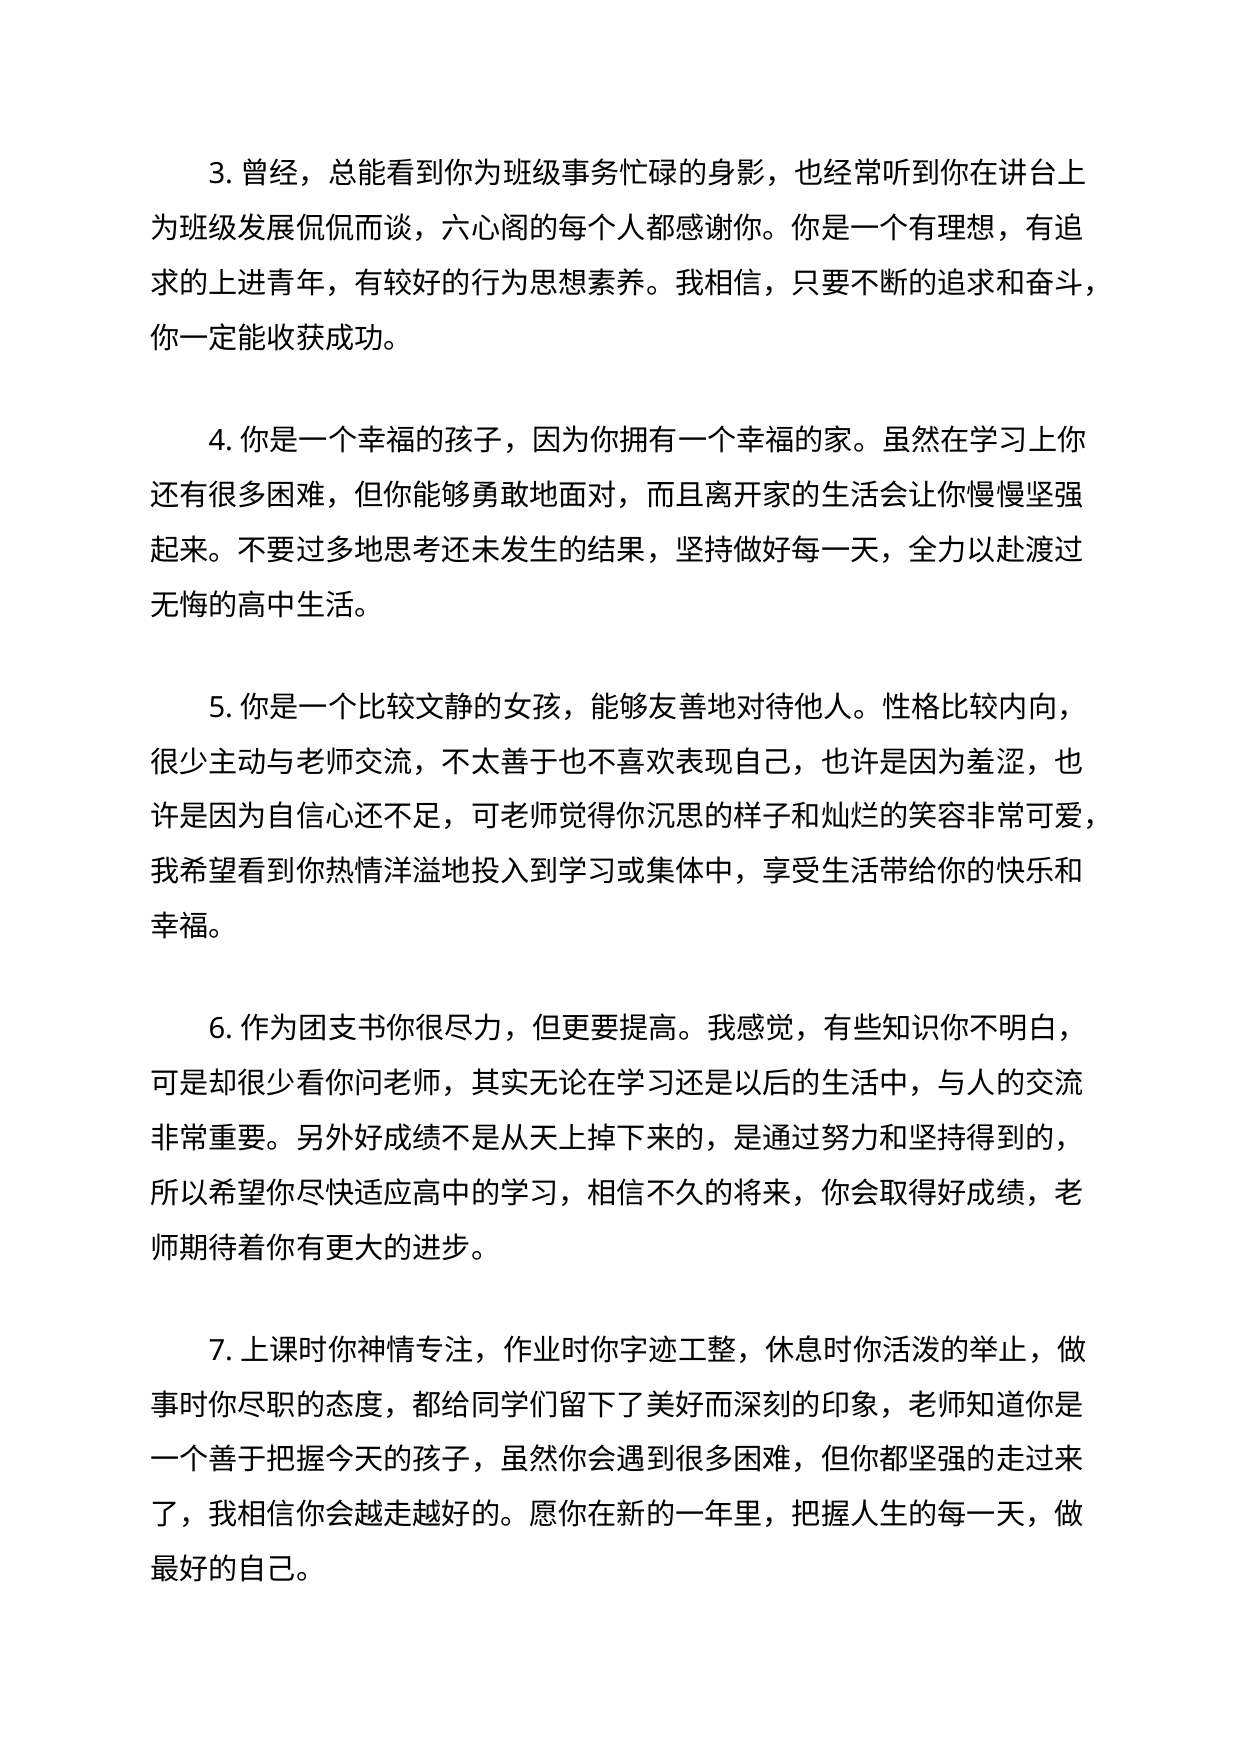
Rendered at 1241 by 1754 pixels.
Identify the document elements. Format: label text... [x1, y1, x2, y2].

text 6. 作为团支书你很尽力，但更要提高。我感觉，有些知识你不明白，可是却很少看你问老师，其实无论在学习还是以后的生活中，与人的交流非常重要。另外好成绩不是从天上掉下来的，是通过努力和坚持得到的，所以希望你尽快适应高中的学习，相信不久的将来，你会取得好成绩，老师期待着你有更大的进步。 [150, 1004, 1090, 1267]
text 3. 曾经，总能看到你为班级事务忙碌的身影，也经常听到你在讲台上为班级发展侃侃而谈，六心阁的每个人都感谢你。你是一个有理想，有追求的上进青年，有较好的行为思想素养。我相信，只要不断的追求和奋斗，你一定能收获成功。 [150, 150, 1090, 357]
text 4. 你是一个幸福的孩子，因为你拥有一个幸福的家。虽然在学习上你还有很多困难，但你能够勇敢地面对，而且离开家的生活会让你慢慢坚强起来。不要过多地思考还未发生的结果，坚持做好每一天，全力以赴渡过无悔的高中生活。 [150, 417, 1090, 624]
text 7. 上课时你神情专注，作业时你字迹工整，休息时你活泼的举止，做事时你尽职的态度，都给同学们留下了美好而深刻的印象，老师知道你是一个善于把握今天的孩子，虽然你会遇到很多困难，但你都坚强的走过来了，我相信你会越走越好的。愿你在新的一年里，把握人生的每一天，做最好的自己。 [150, 1326, 1090, 1588]
text 5. 你是一个比较文静的女孩，能够友善地对待他人。性格比较内向，很少主动与老师交流，不太善于也不喜欢表现自己，也许是因为羞涩，也许是因为自信心还不足，可老师觉得你沉思的样子和灿烂的笑容非常可爱，我希望看到你热情洋溢地投入到学习或集体中，享受生活带给你的快乐和幸福。 [150, 683, 1090, 945]
